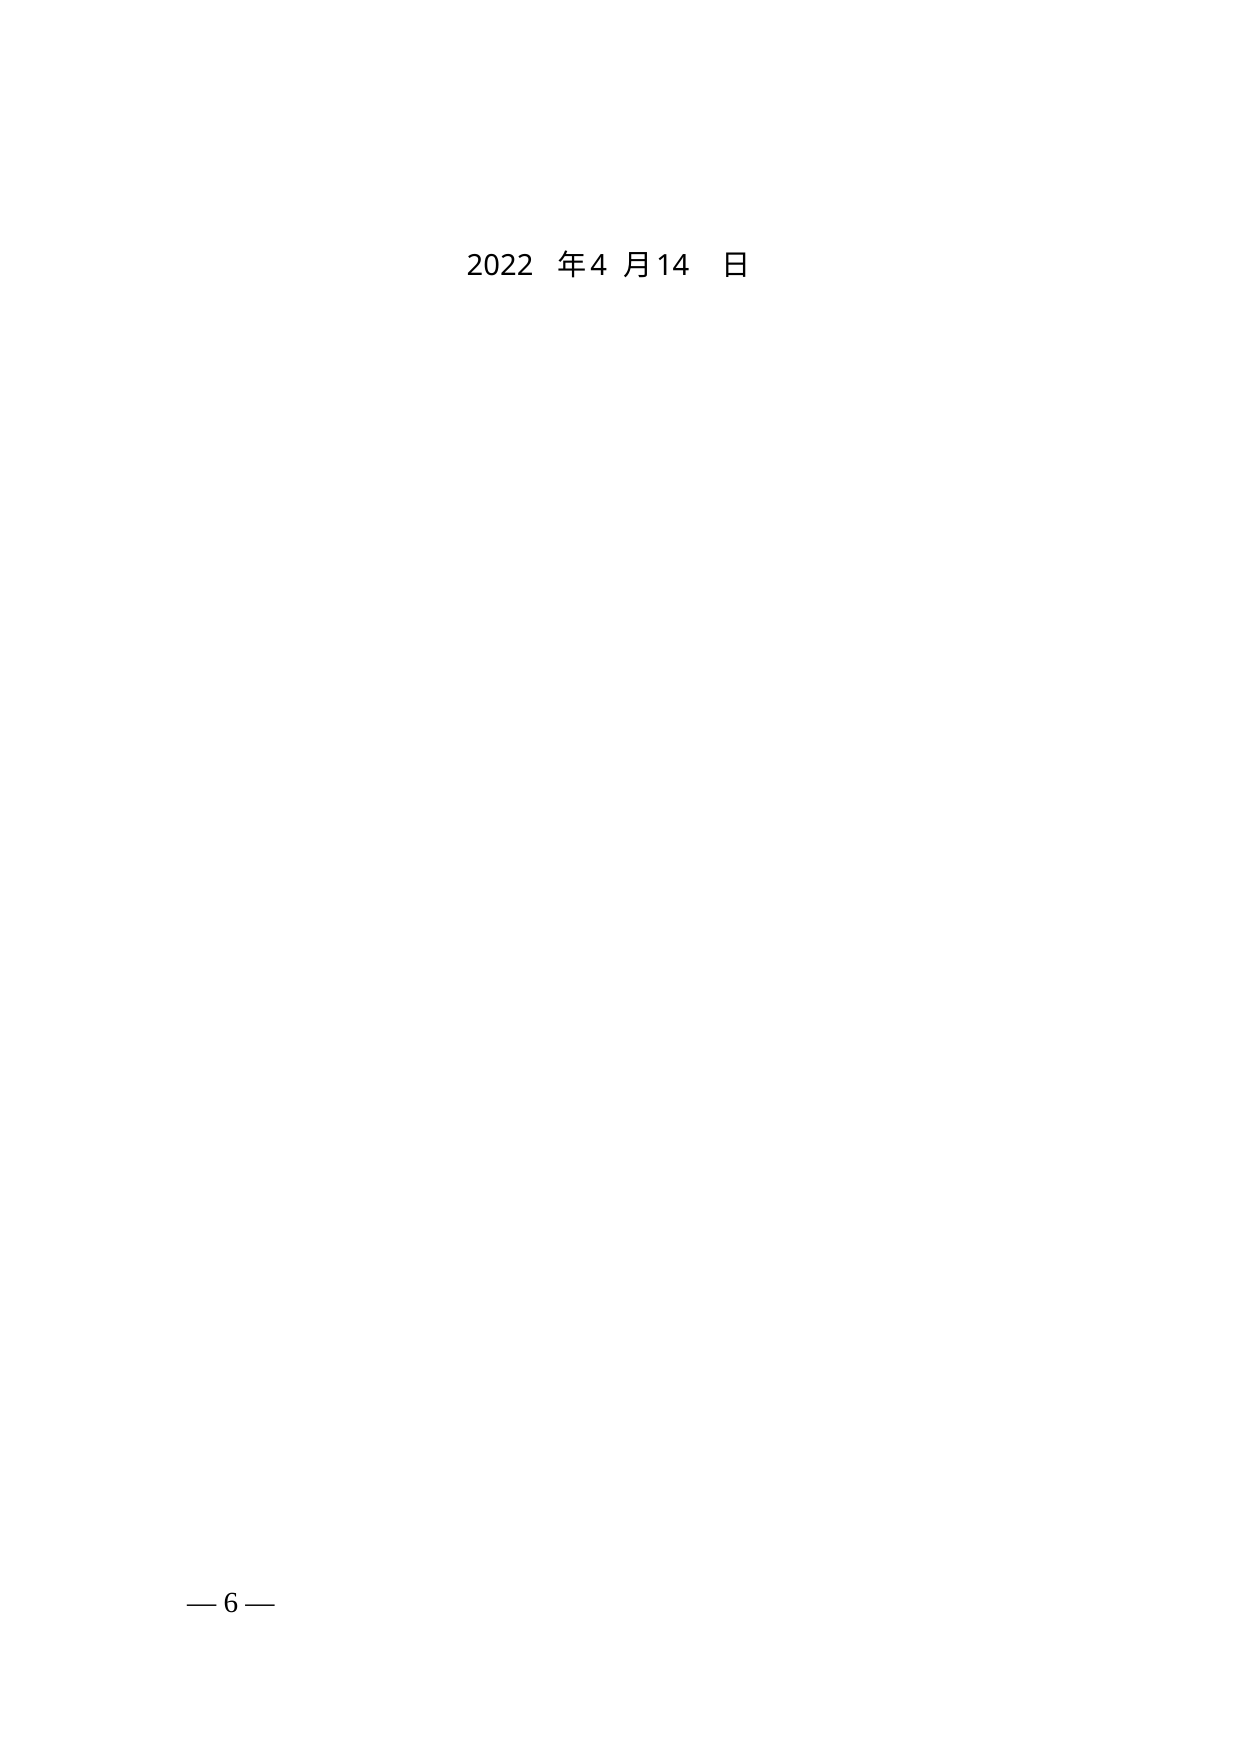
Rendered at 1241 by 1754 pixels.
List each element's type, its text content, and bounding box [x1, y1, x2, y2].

text 2022年4月14日 [164, 233, 1082, 293]
